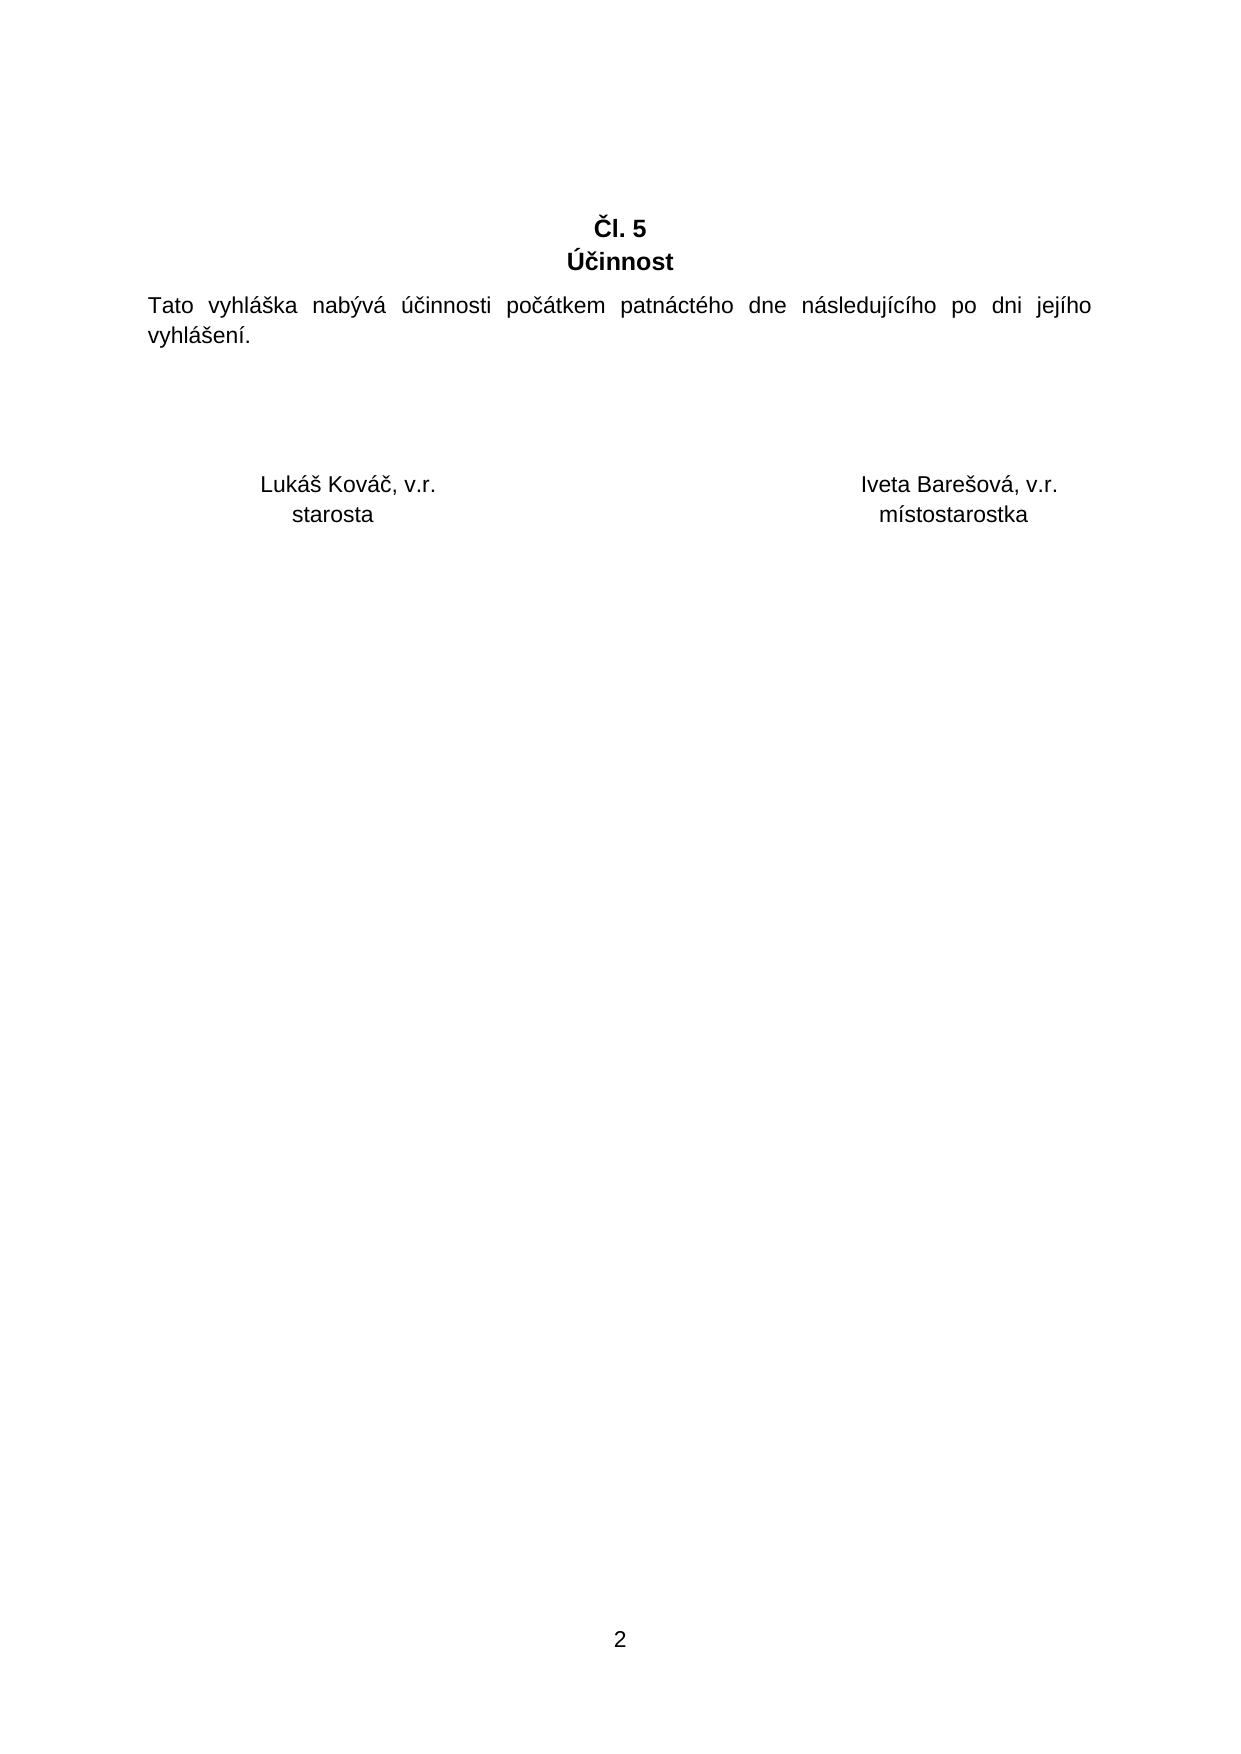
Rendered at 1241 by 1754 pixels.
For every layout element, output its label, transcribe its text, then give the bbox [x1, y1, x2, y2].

text Lukáš Kováč, v.r. Iveta Barešová, v.r. [148, 471, 1092, 497]
text starosta místostarostka [148, 501, 1092, 527]
text Účinnost [148, 247, 1092, 276]
text Tato vyhláška nabývá účinnosti počátkem patnáctého dne následujícího po dni jejího vyhlášení. [148, 292, 1092, 349]
text Čl. 5 [148, 214, 1092, 242]
